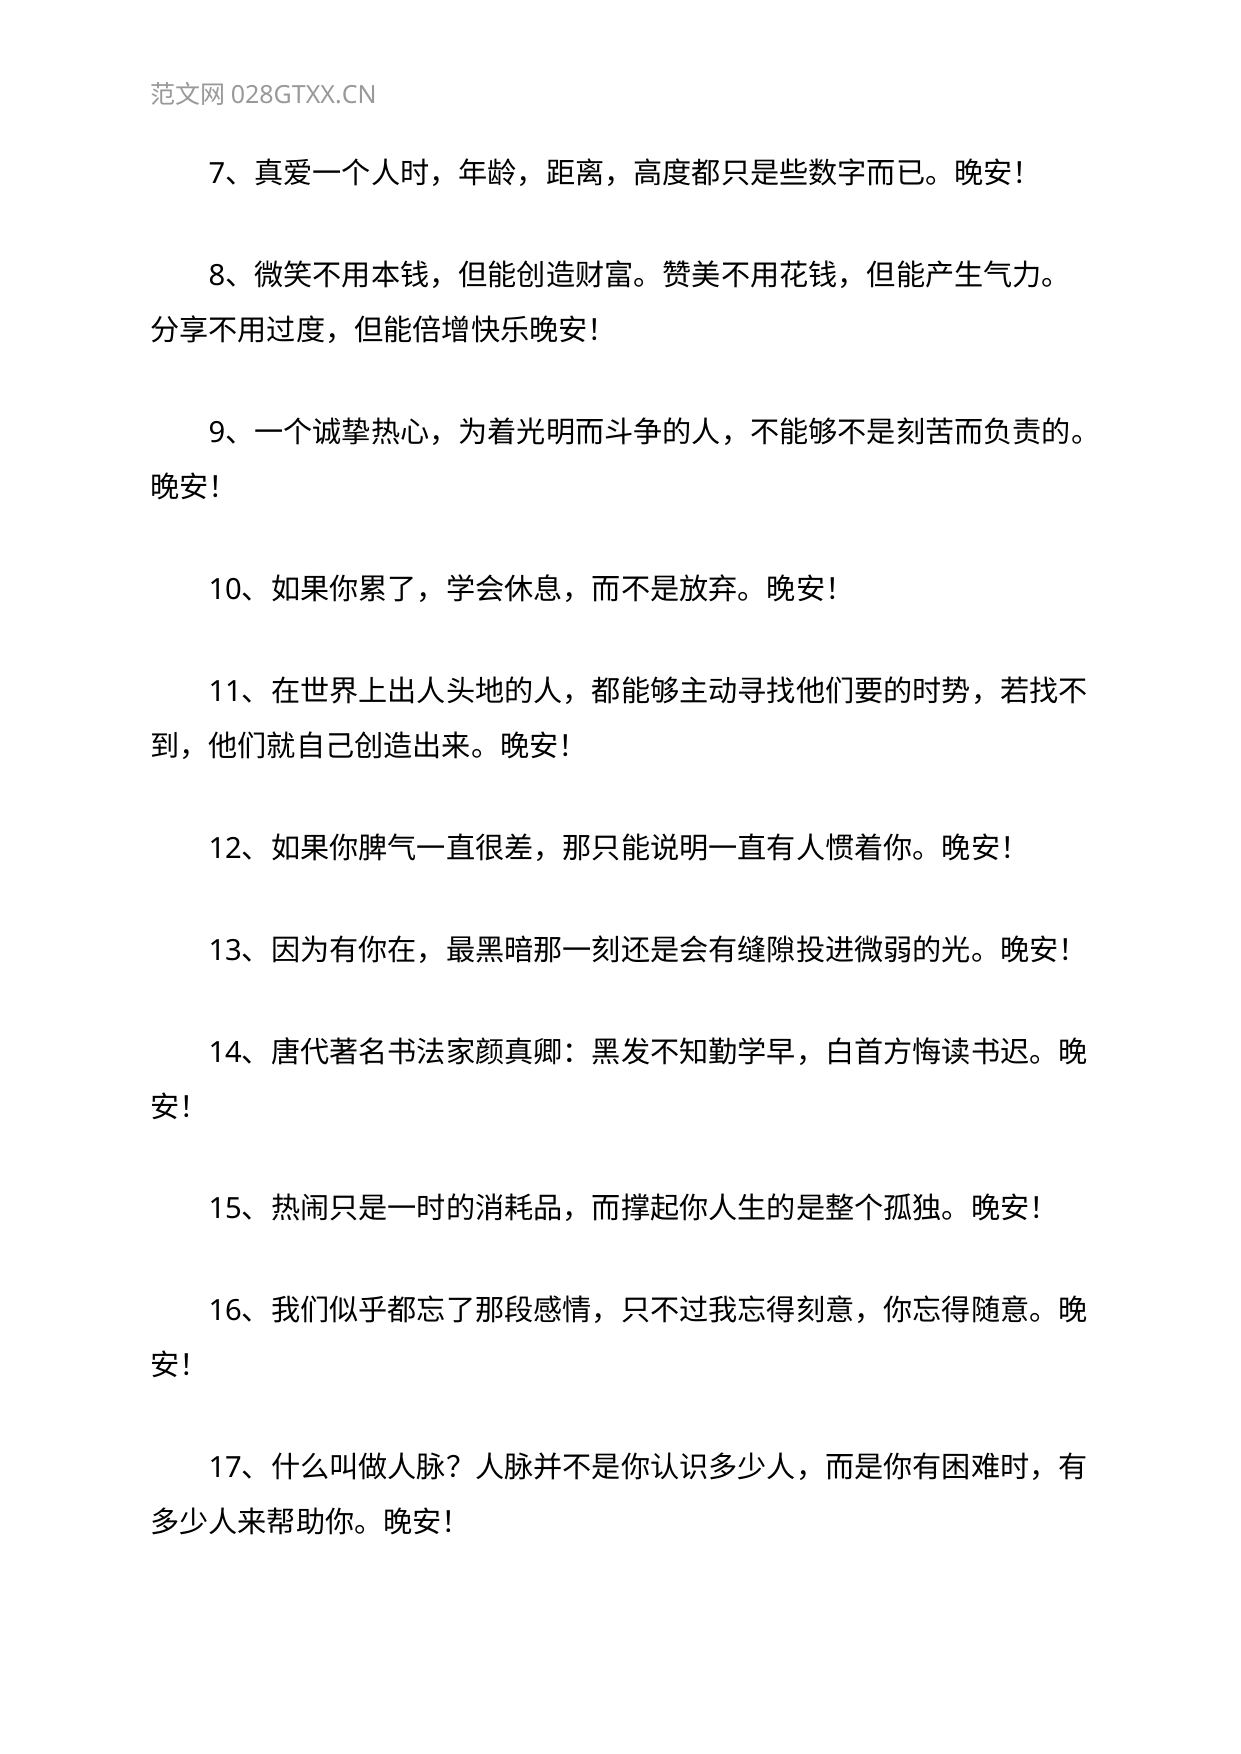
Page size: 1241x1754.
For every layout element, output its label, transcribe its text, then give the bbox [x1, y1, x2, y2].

text 8、微笑不用本钱，但能创造财富。赞美不用花钱，但能产生气力。分享不用过度，但能倍增快乐晚安！ [150, 252, 1090, 349]
text 13、因为有你在，最黑暗那一刻还是会有缝隙投进微弱的光。晚安！ [150, 926, 1090, 969]
text 17、什么叫做人脉？人脉并不是你认识多少人，而是你有困难时，有多少人来帮助你。晚安！ [150, 1444, 1090, 1541]
text 9、一个诚挚热心，为着光明而斗争的人，不能够不是刻苦而负责的。晚安！ [150, 409, 1090, 506]
text 7、真爱一个人时，年龄，距离，高度都只是些数字而已。晚安！ [150, 150, 1090, 192]
text 15、热闹只是一时的消耗品，而撑起你人生的是整个孤独。晚安！ [150, 1185, 1090, 1227]
text 11、在世界上出人头地的人，都能够主动寻找他们要的时势，若找不到，他们就自己创造出来。晚安！ [150, 667, 1090, 765]
text 10、如果你累了，学会休息，而不是放弃。晚安！ [150, 566, 1090, 608]
text 12、如果你脾气一直很差，那只能说明一直有人惯着你。晚安！ [150, 824, 1090, 867]
text 14、唐代著名书法家颜真卿：黑发不知勤学早，白首方悔读书迟。晚安！ [150, 1028, 1090, 1126]
text 16、我们似乎都忘了那段感情，只不过我忘得刻意，你忘得随意。晚安！ [150, 1287, 1090, 1384]
